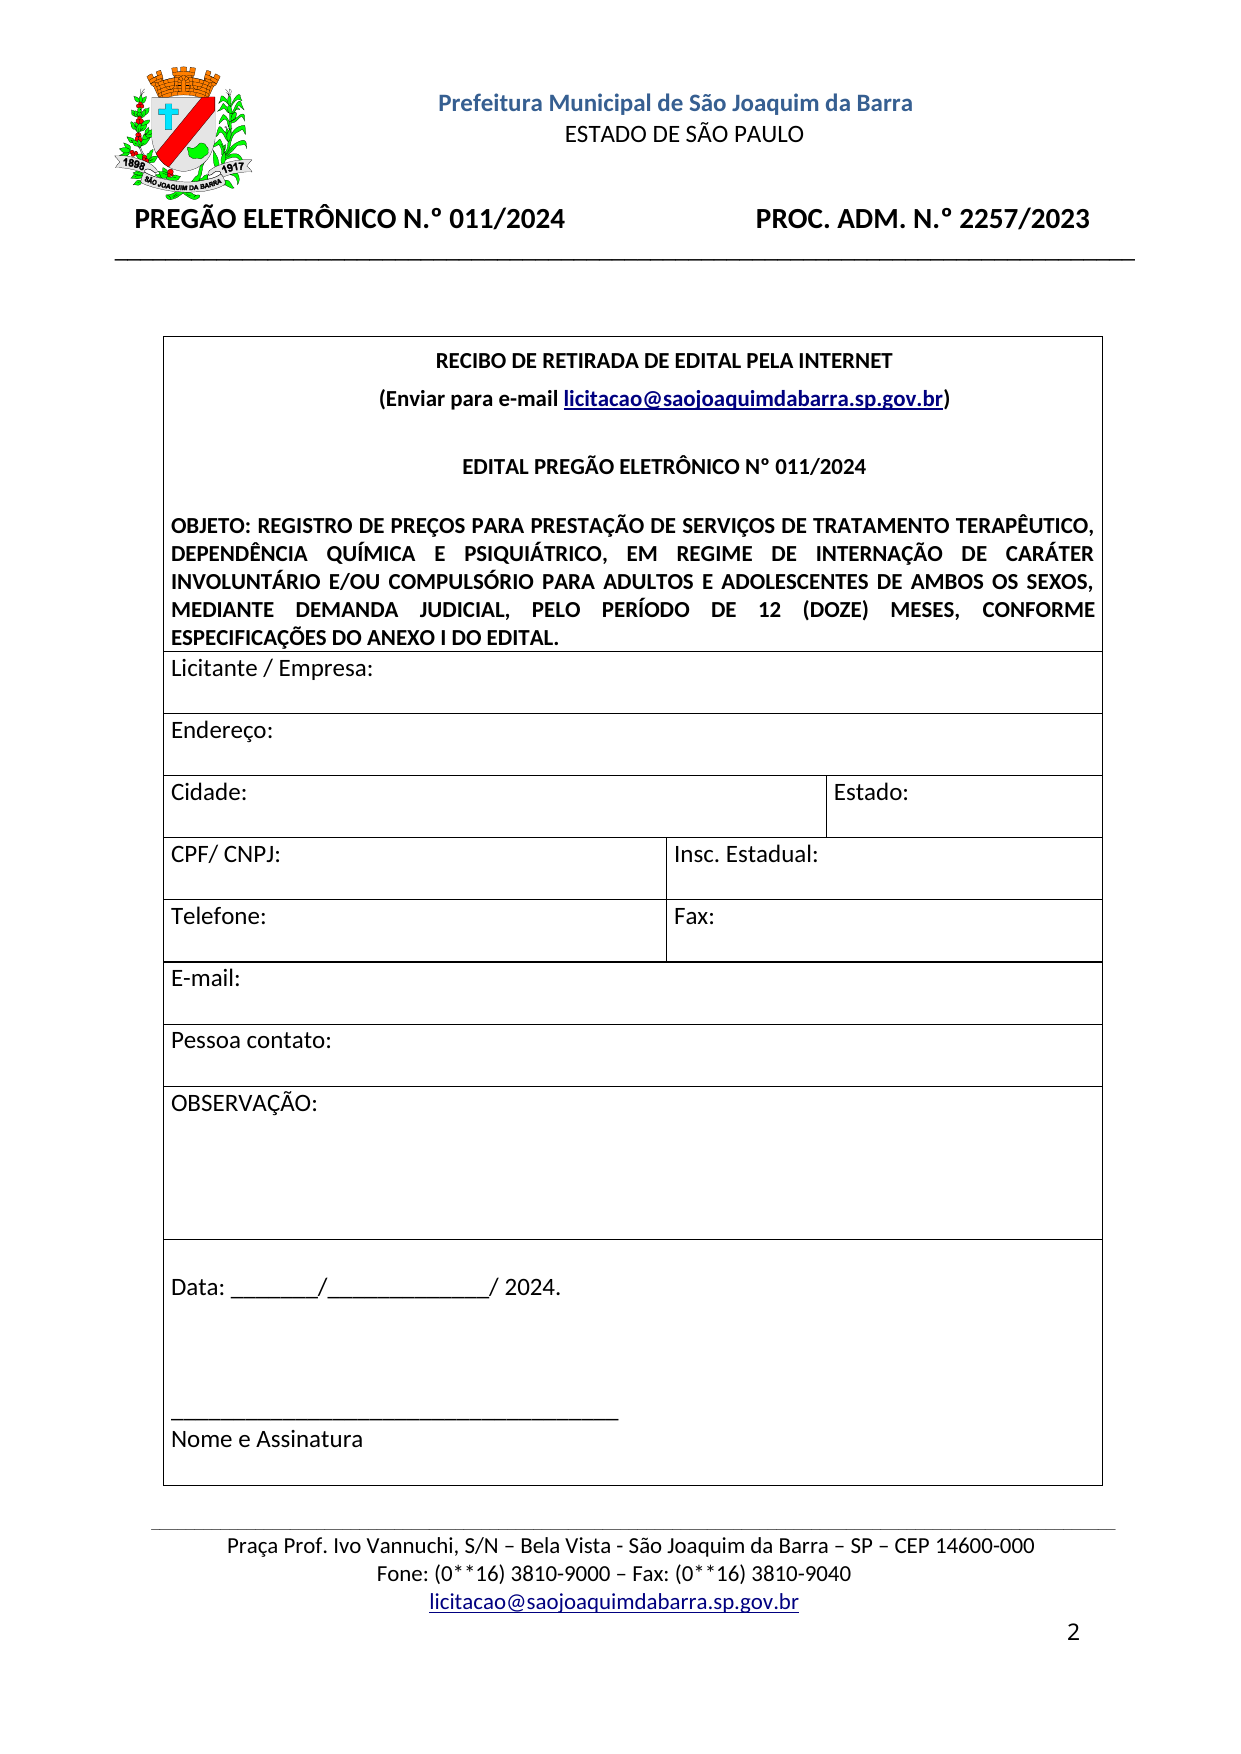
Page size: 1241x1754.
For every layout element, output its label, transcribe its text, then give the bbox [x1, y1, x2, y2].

table_cell Telefone: [164, 900, 666, 961]
table_cell Endereço: [164, 714, 1102, 775]
table_header RECIBO DE RETIRADA DE EDITAL PELA INTERNET (Enviar para e-mail licitacao@saojoaquimdabarra.sp.gov.br) EDITAL PREGÃO ELETRÔNICO Nº 011/2024 OBJETO: REGISTRO DE PREÇOS PARA PRESTAÇÃO DE SERVIÇOS DE TRATAMENTO TERAPÊUTICO, DEPENDÊNCIA QUÍMICA E PSIQUIÁTRICO, EM REGIME DE INTERNAÇÃO DE CARÁTER INVOLUNTÁRIO E/OU COMPULSÓRIO PARA ADULTOS E ADOLESCENTES DE AMBOS OS SEXOS, MEDIANTE DEMANDA JUDICIAL, PELO PERÍODO DE 12 (DOZE) MESES, CONFORME ESPECIFICAÇÕES DO ANEXO I DO EDITAL. [164, 337, 1102, 651]
table_cell Fax: [667, 900, 1102, 961]
table_cell Insc. Estadual: [667, 838, 1102, 899]
table_cell Data: _______/_____________/ 2024. ____________________________________ Nome e Assinatura [164, 1240, 1102, 1484]
table_cell Licitante / Empresa: [164, 652, 1102, 713]
table_cell OBSERVAÇÃO: [164, 1087, 1102, 1239]
table_cell E-mail: [164, 963, 1102, 1023]
table_cell Cidade: [164, 776, 826, 837]
table_cell Estado: [827, 776, 1102, 837]
table_cell CPF/ CNPJ: [164, 838, 666, 899]
table_cell Pessoa contato: [164, 1025, 1102, 1086]
